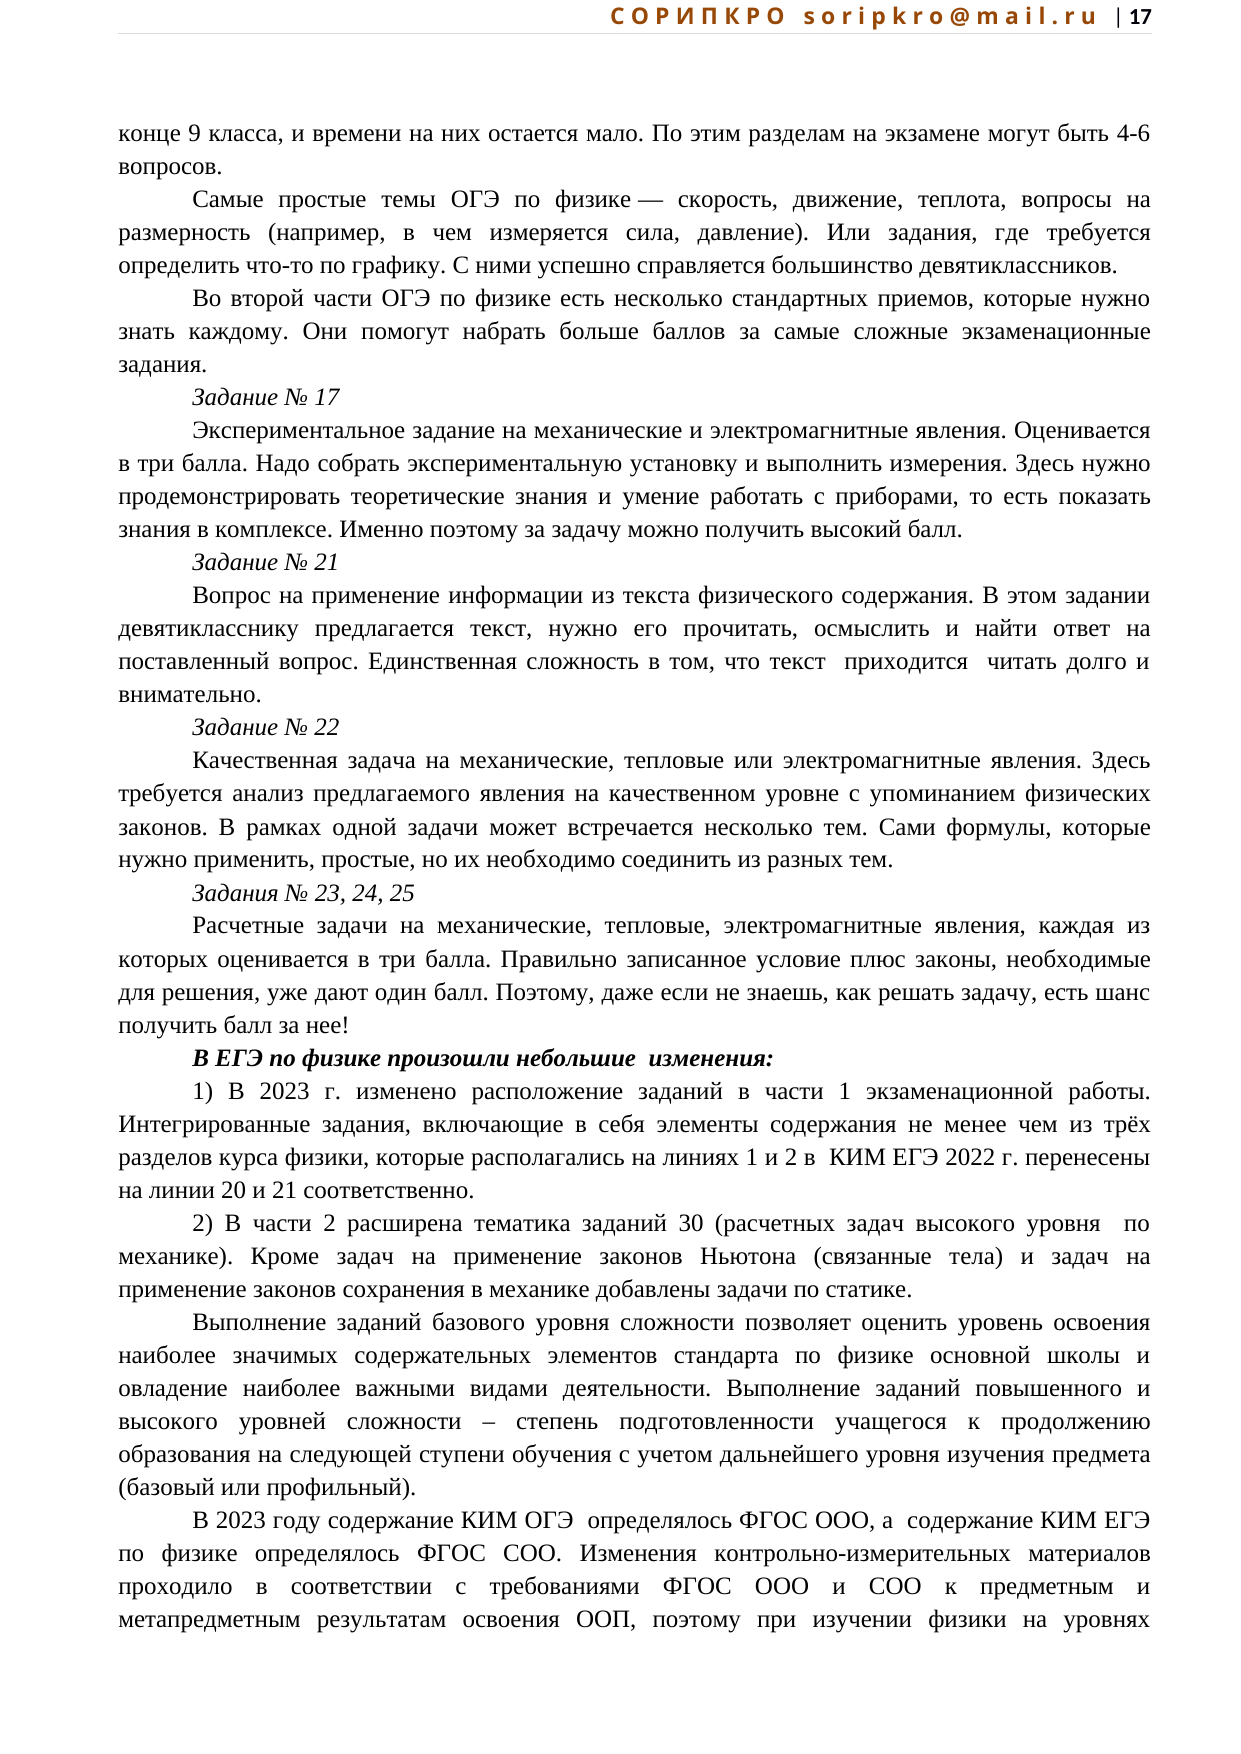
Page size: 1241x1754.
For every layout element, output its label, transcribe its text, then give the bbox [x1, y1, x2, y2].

text Расчетные задачи на механические, тепловые, электромагнитные явления, каждая из которых оценивается в три балла. Правильно записанное условие плюс законы, необходимые для решения, уже дают один балл. Поэтому, даже если не знаешь, как решать задачу, есть шанс получить балл за нее! [118, 911, 1152, 1038]
text Самые простые темы ОГЭ по физике — скорость, движение, теплота, вопросы на размерность (например, в чем измеряется сила, давление). Или задания, где требуется определить что-то по графику. С ними успешно справляется большинство девятиклассников. [118, 184, 1152, 279]
text Задание № 17 [118, 382, 1152, 411]
text В ЕГЭ по физике произошли небольшие изменения: [118, 1043, 1152, 1071]
text Задание № 22 [118, 712, 1152, 741]
text 2) В части 2 расширена тематика заданий 30 (расчетных задач высокого уровня по механике). Кроме задач на применение законов Ньютона (связанные тела) и задач на применение законов сохранения в механике добавлены задачи по статике. [118, 1208, 1152, 1303]
text Задание № 21 [118, 547, 1152, 576]
text Во второй части ОГЭ по физике есть несколько стандартных приемов, которые нужно знать каждому. Они помогут набрать больше баллов за самые сложные экзаменационные задания. [118, 283, 1152, 378]
text Выполнение заданий базового уровня сложности позволяет оценить уровень освоения наиболее значимых содержательных элементов стандарта по физике основной школы и овладение наиболее важными видами деятельности. Выполнение заданий повышенного и высокого уровней сложности – степень подготовленности учащегося к продолжению образования на следующей ступени обучения с учетом дальнейшего уровня изучения предмета (базовый или профильный). [118, 1307, 1152, 1501]
text 1) В 2023 г. изменено расположение заданий в части 1 экзаменационной работы. Интегрированные задания, включающие в себя элементы содержания не менее чем из трёх разделов курса физики, которые располагались на линиях 1 и 2 в КИМ ЕГЭ 2022 г. перенесены на линии 20 и 21 соответственно. [118, 1076, 1152, 1203]
text Качественная задача на механические, тепловые или электромагнитные явления. Здесь требуется анализ предлагаемого явления на качественном уровне с упоминанием физических законов. В рамках одной задачи может встречается несколько тем. Сами формулы, которые нужно применить, простые, но их необходимо соединить из разных тем. [118, 746, 1152, 873]
text Задания № 23, 24, 25 [118, 878, 1152, 906]
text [118, 118, 1152, 180]
text Экспериментальное задание на механические и электромагнитные явления. Оценивается в три балла. Надо собрать экспериментальную установку и выполнить измерения. Здесь нужно продемонстрировать теоретические знания и умение работать с приборами, то есть показать знания в комплексе. Именно поэтому за задачу можно получить высокий балл. [118, 415, 1152, 543]
text Вопрос на применение информации из текста физического содержания. В этом задании девятикласснику предлагается текст, нужно его прочитать, осмыслить и найти ответ на поставленный вопрос. Единственная сложность в том, что текст приходится читать долго и внимательно. [118, 580, 1152, 708]
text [118, 1505, 1152, 1633]
